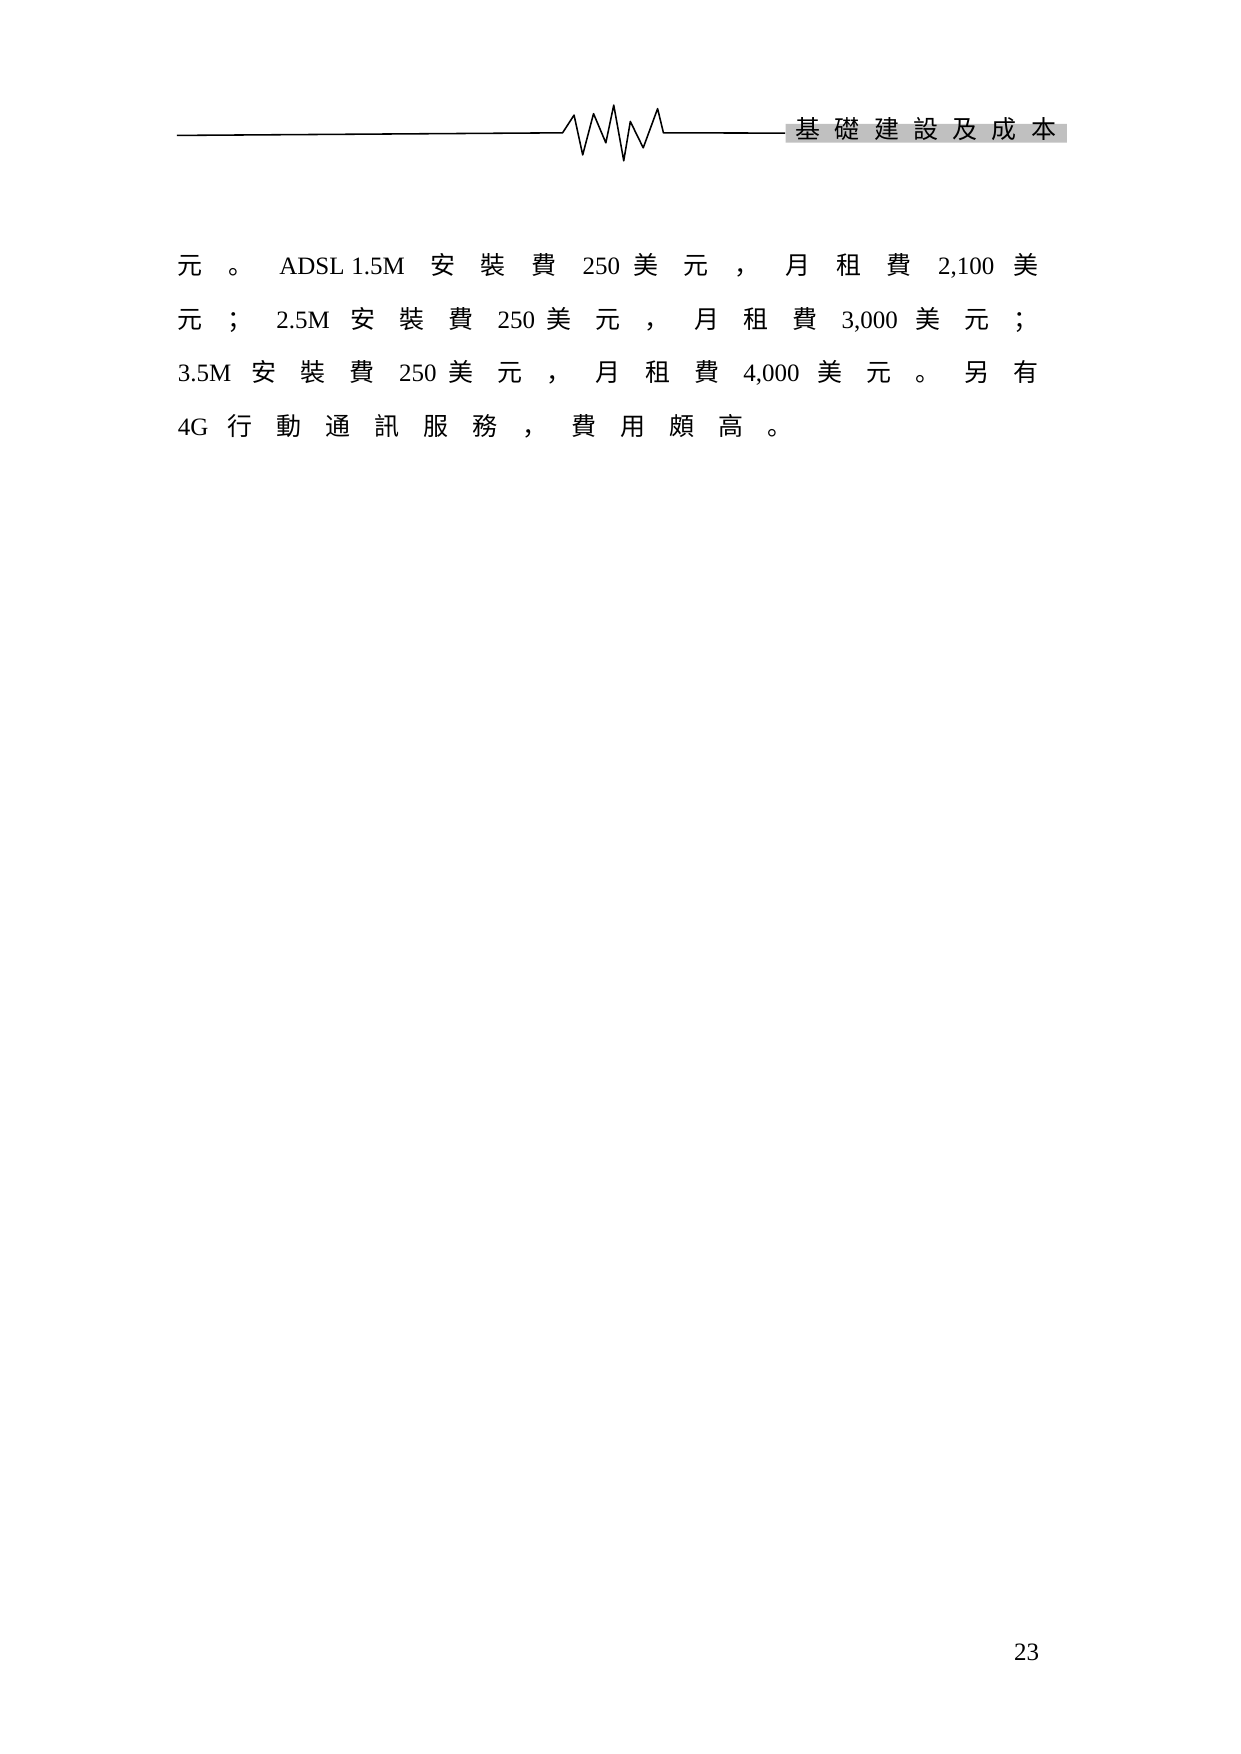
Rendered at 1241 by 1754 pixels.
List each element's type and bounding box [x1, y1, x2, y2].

text [178, 237, 1063, 451]
